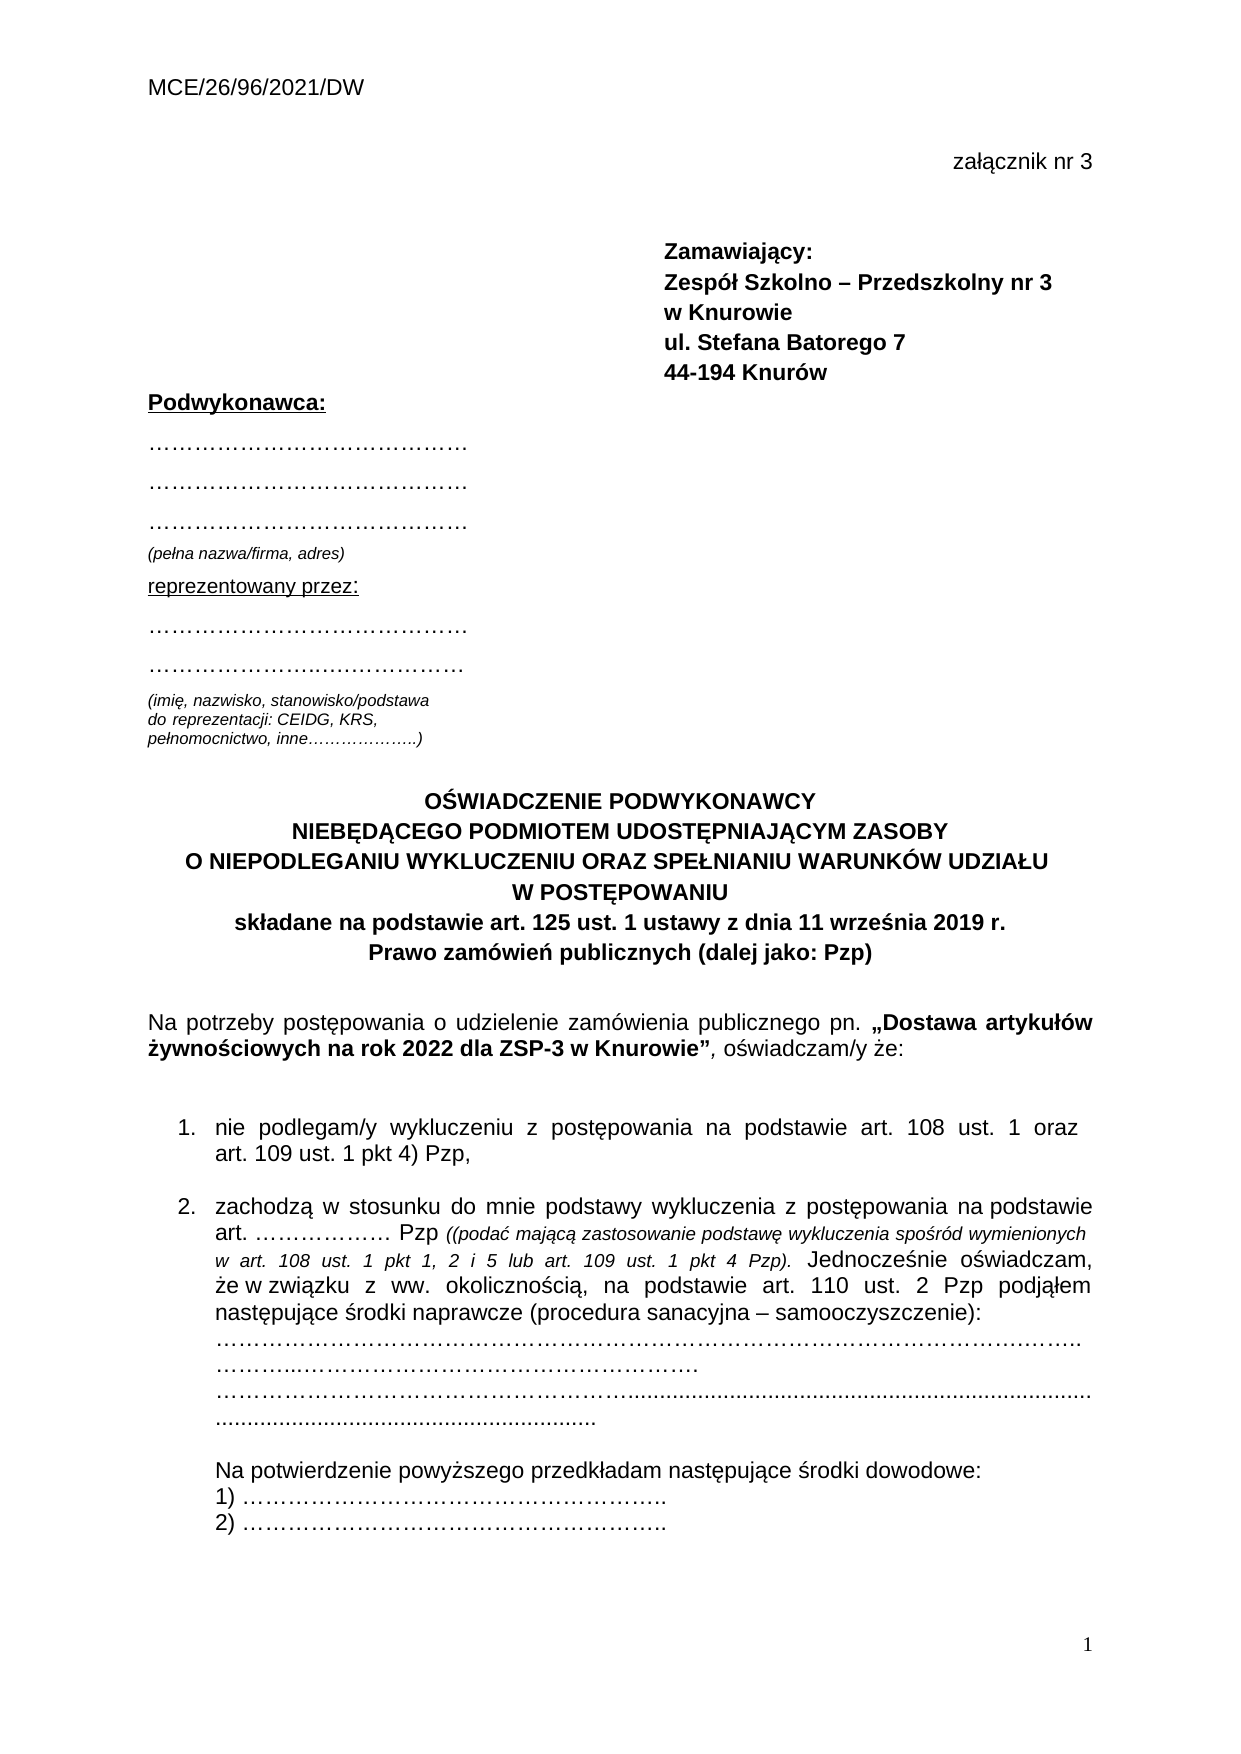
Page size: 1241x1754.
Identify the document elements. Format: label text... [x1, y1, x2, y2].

text ul. Stefana Batorego 7 [664, 329, 1093, 355]
text OŚWIADCZENIE PODWYKONAWCY [148, 788, 1093, 814]
list nie podlegam/y wykluczeniu z postępowania na podstawie art. 108 ust. 1 oraz art. 109 ust. 1 pkt 4) Pzp, [177, 1114, 1093, 1167]
text NIEBĘDĄCEGO PODMIOTEM UDOSTĘPNIAJĄCYM ZASOBY [148, 818, 1093, 844]
text w Knurowie [664, 299, 1093, 325]
text 44-194 Knurów [664, 359, 1093, 385]
text (imię, nazwisko, stanowisko/podstawa do reprezentacji: CEIDG, KRS, pełnomocnictwo, inne………………..) [148, 691, 472, 748]
text składane na podstawie art. 125 ust. 1 ustawy z dnia 11 września 2019 r. [148, 909, 1093, 935]
text …………………………………………………………………………………………….…….. ………...…………………………………………….………………………………………………..................................................................................................................................... [215, 1325, 1093, 1430]
text 1) ……………………………………………….. [148, 1483, 1090, 1509]
text Na potrzeby postępowania o udzielenie zamówienia publicznego pn. „Dostawa artykułów żywnościowych na rok 2022 dla ZSP-3 w Knurowie”, oświadczam/y że: [148, 1008, 1093, 1061]
text ……………………………………………………………………………………………………………… (pełna nazwa/firma, adres) [148, 429, 472, 563]
text Na potwierdzenie powyższego przedkładam następujące środki dowodowe: [148, 1457, 1090, 1483]
text O NIEPODLEGANIU WYKLUCZENIU ORAZ SPEŁNIANIU WARUNKÓW UDZIAŁU W POSTĘPOWANIU [148, 848, 1093, 905]
text Podwykonawca: [148, 389, 1093, 416]
text Zamawiający: Zespół Szkolno – Przedszkolny nr 3 [664, 178, 1093, 295]
text załącznik nr 3 [664, 148, 1093, 174]
text 2) ……………………………………………….. [148, 1509, 1090, 1536]
list zachodzą w stosunku do mnie podstawy wykluczenia z postępowania na podstawie art. ……………… Pzp ((podać mającą zastosowanie podstawę wykluczenia spośród wymienionych w art. 108 ust. 1 pkt 1, 2 i 5 lub art. 109 ust. 1 pkt 4 Pzp). Jednocześnie oświadczam, że w związku z ww. okolicznością, na podstawie art. 110 ust. 2 Pzp podjąłem następujące środki naprawcze (procedura sanacyjna – samooczyszczenie): [177, 1193, 1093, 1325]
text reprezentowany przez: [148, 572, 1093, 599]
text Prawo zamówień publicznych (dalej jako: Pzp) [148, 939, 1093, 965]
text ………………………………………………………..….…………… [148, 612, 472, 678]
